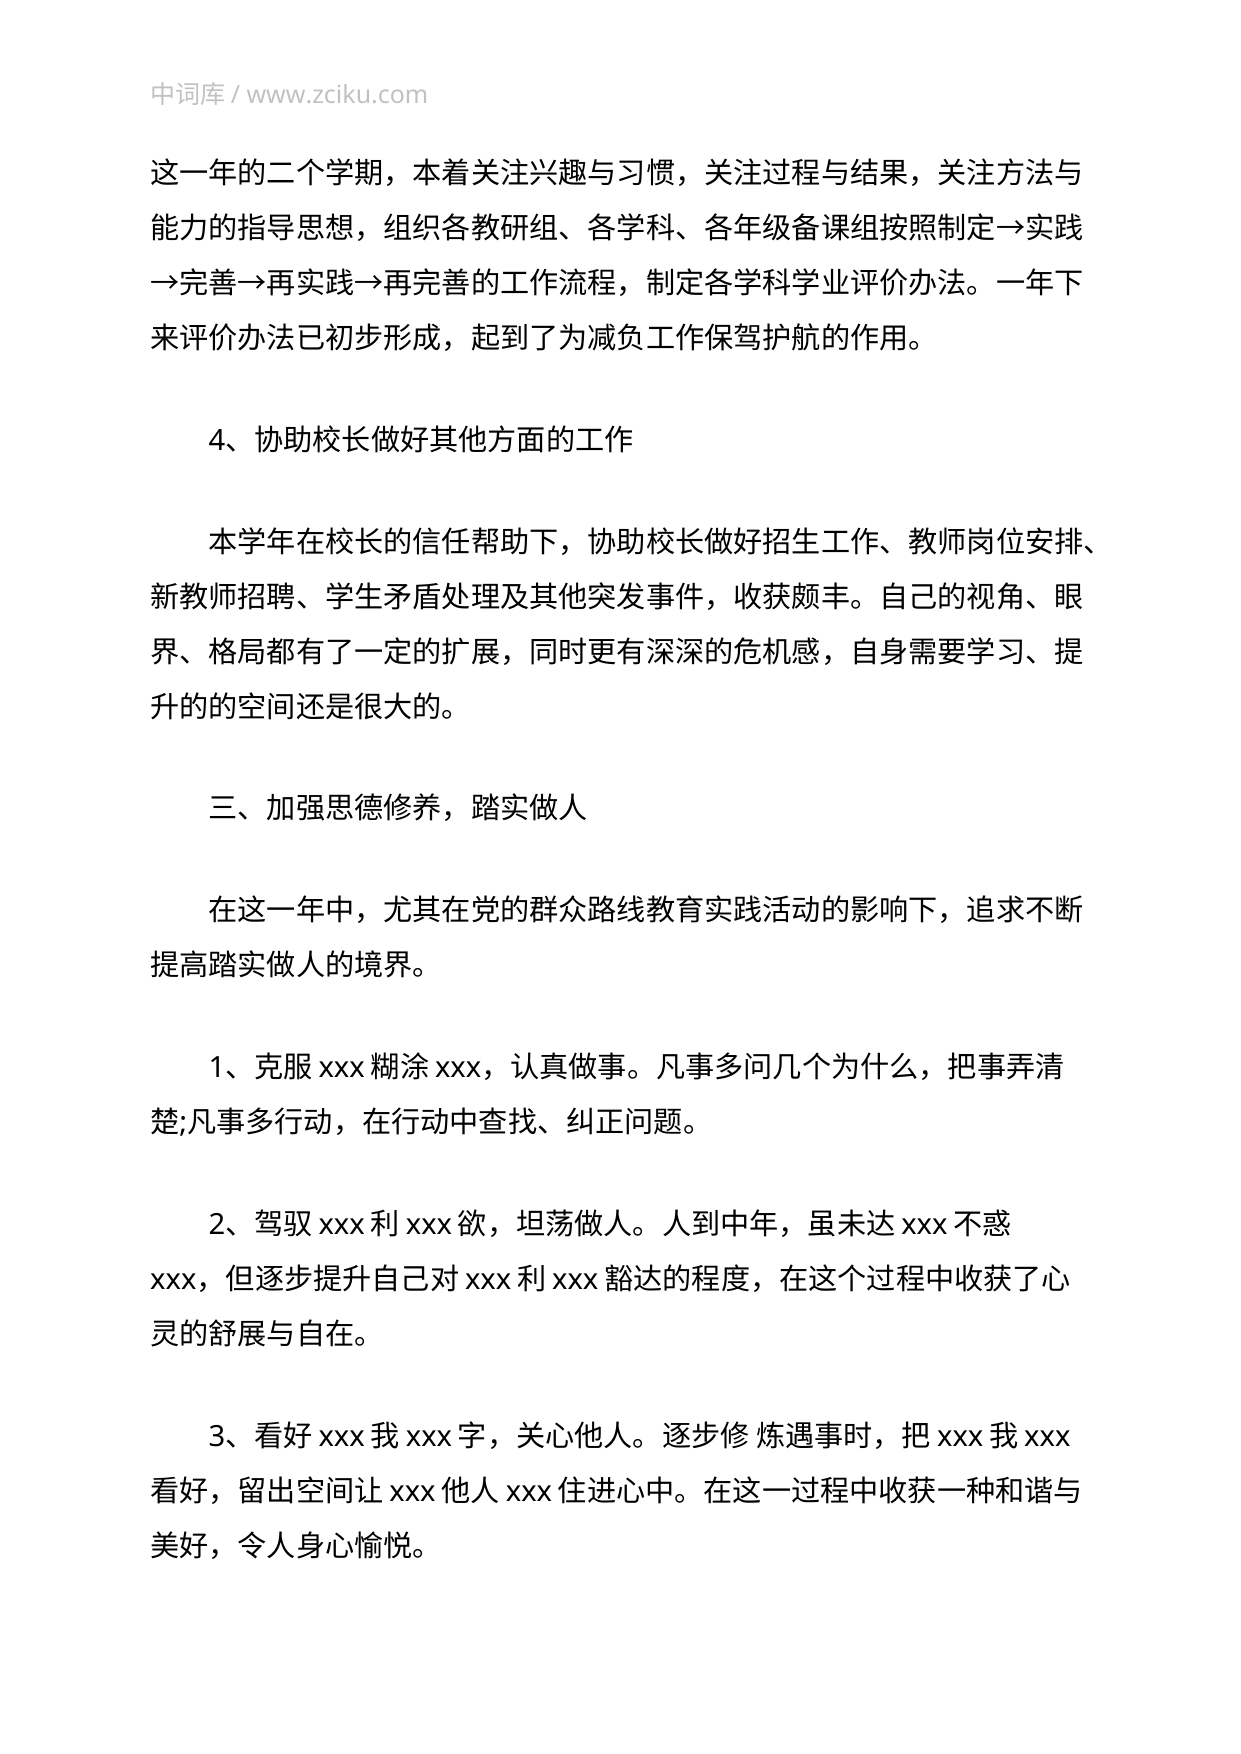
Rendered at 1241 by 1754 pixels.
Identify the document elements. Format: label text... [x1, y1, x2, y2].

text 在这一年中，尤其在党的群众路线教育实践活动的影响下，追求不断提高踏实做人的境界。 [150, 887, 1090, 984]
text 4、协助校长做好其他方面的工作 [150, 416, 1090, 459]
text 本学年在校长的信任帮助下，协助校长做好招生工作、教师岗位安排、新教师招聘、学生矛盾处理及其他突发事件，收获颇丰。自己的视角、眼界、格局都有了一定的扩展，同时更有深深的危机感，自身需要学习、提升的的空间还是很大的。 [150, 518, 1090, 725]
text 3、看好xxx我xxx字，关心他人。逐步修 炼遇事时，把xxx我xxx看好，留出空间让xxx他人xxx住进心中。在这一过程中收获一种和谐与美好，令人身心愉悦。 [150, 1412, 1090, 1564]
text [150, 150, 1090, 357]
text 三、加强思德修养，踏实做人 [150, 785, 1090, 827]
text 2、驾驭xxx利xxx欲，坦荡做人。人到中年，虽未达xxx不惑xxx，但逐步提升自己对xxx利xxx豁达的程度，在这个过程中收获了心灵的舒展与自在。 [150, 1200, 1090, 1353]
text 1、克服xxx糊涂xxx，认真做事。凡事多问几个为什么，把事弄清楚;凡事多行动，在行动中查找、纠正问题。 [150, 1043, 1090, 1141]
